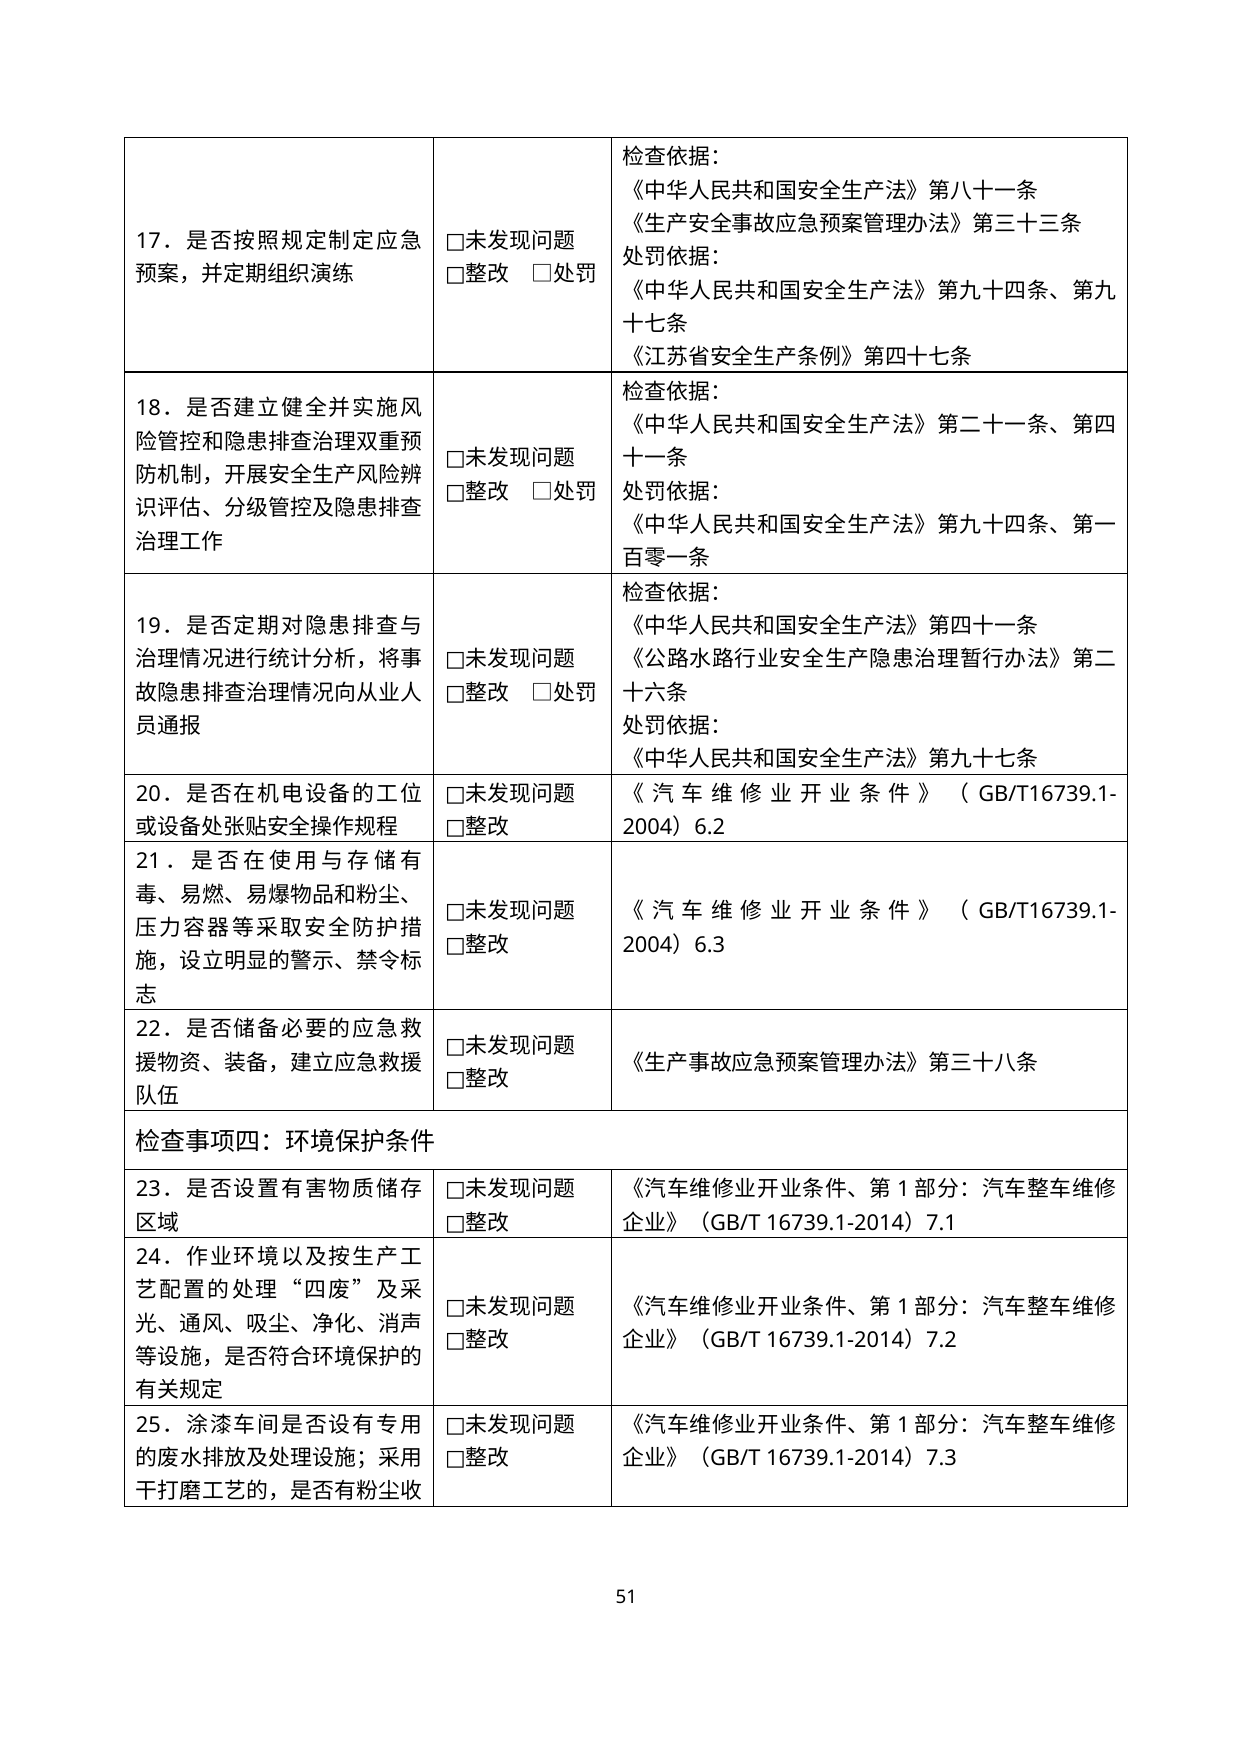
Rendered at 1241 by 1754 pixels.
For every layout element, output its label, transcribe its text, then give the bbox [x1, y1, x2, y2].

table_cell 24．作业环境以及按生产工艺配置的处理“四废”及采光、通风、吸尘、净化、消声等设施，是否符合环境保护的有关规定 [125, 1238, 433, 1404]
table_cell 18．是否建立健全并实施风险管控和隐患排查治理双重预防机制，开展安全生产风险辨识评估、分级管控及隐患排查治理工作 [125, 373, 433, 572]
table_cell □未发现问题 □整改 [434, 1238, 611, 1404]
table_cell □未发现问题 □整改 [434, 1010, 611, 1110]
table_cell □未发现问题 □整改 [434, 1170, 611, 1237]
table_cell 检查事项四：环境保护条件 [125, 1111, 1127, 1169]
table_cell 22．是否储备必要的应急救援物资、装备，建立应急救援队伍 [125, 1010, 433, 1110]
table_cell □未发现问题 □整改 □处罚 [434, 138, 611, 371]
table_cell 检查依据： 《中华人民共和国安全生产法》第四十一条 《公路水路行业安全生产隐患治理暂行办法》第二十六条 处罚依据： 《中华人民共和国安全生产法》第九十七条 [612, 574, 1127, 773]
table_cell 21．是否在使用与存储有毒、易燃、易爆物品和粉尘、压力容器等采取安全防护措施，设立明显的警示、禁令标志 [125, 842, 433, 1009]
table_cell 《生产事故应急预案管理办法》第三十八条 [612, 1010, 1127, 1110]
table_cell □未发现问题 □整改 □处罚 [434, 574, 611, 773]
table_cell □未发现问题 □整改 [434, 842, 611, 1009]
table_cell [125, 1406, 433, 1506]
table_cell 《汽车维修业开业条件、第1部分：汽车整车维修企业》（GB/T 16739.1-2014）7.1 [612, 1170, 1127, 1237]
table_cell 《汽车维修业开业条件、第1部分：汽车整车维修企业》（GB/T 16739.1-2014）7.2 [612, 1238, 1127, 1404]
table_cell 19．是否定期对隐患排查与治理情况进行统计分析，将事故隐患排查治理情况向从业人员通报 [125, 574, 433, 773]
table_cell 《汽车维修业开业条件》（GB/T16739.1-2004）6.2 [612, 775, 1127, 841]
table_cell 20．是否在机电设备的工位或设备处张贴安全操作规程 [125, 775, 433, 841]
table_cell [612, 1406, 1127, 1506]
table_cell 检查依据： 《中华人民共和国安全生产法》第八十一条 《生产安全事故应急预案管理办法》第三十三条 处罚依据： 《中华人民共和国安全生产法》第九十四条、第九十七条 《江苏省安全生产条例》第四十七条 [612, 138, 1127, 371]
table_cell 检查依据： 《中华人民共和国安全生产法》第二十一条、第四十一条 处罚依据： 《中华人民共和国安全生产法》第九十四条、第一百零一条 [612, 373, 1127, 572]
table_cell 23．是否设置有害物质储存区域 [125, 1170, 433, 1237]
table_cell □未发现问题 □整改 [434, 775, 611, 841]
table_cell 《汽车维修业开业条件》（GB/T16739.1-2004）6.3 [612, 842, 1127, 1009]
table_cell 17．是否按照规定制定应急预案，并定期组织演练 [125, 138, 433, 371]
table_cell □未发现问题 □整改 □处罚 [434, 373, 611, 572]
table_cell □未发现问题 □整改 [434, 1406, 611, 1506]
